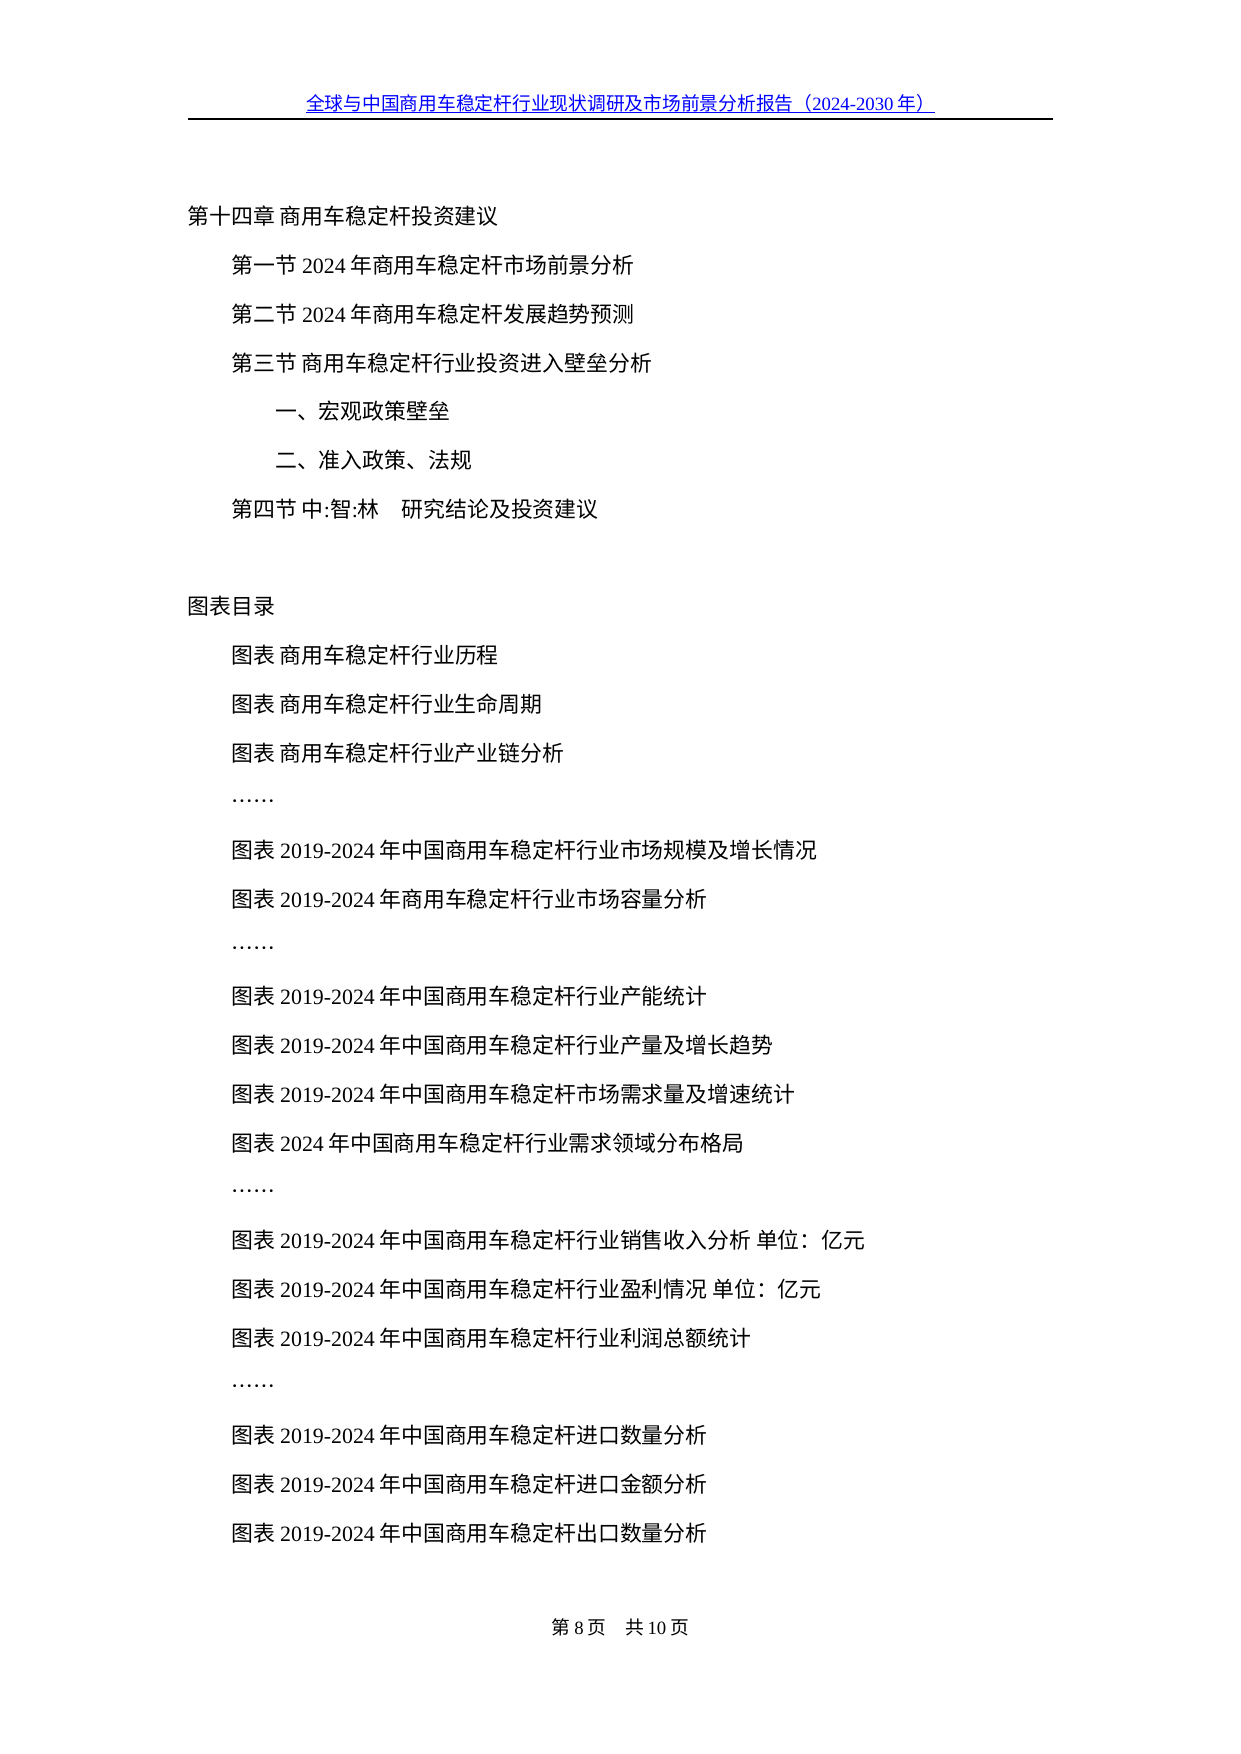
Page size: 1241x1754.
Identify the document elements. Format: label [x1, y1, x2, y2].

text [187, 150, 1053, 1548]
